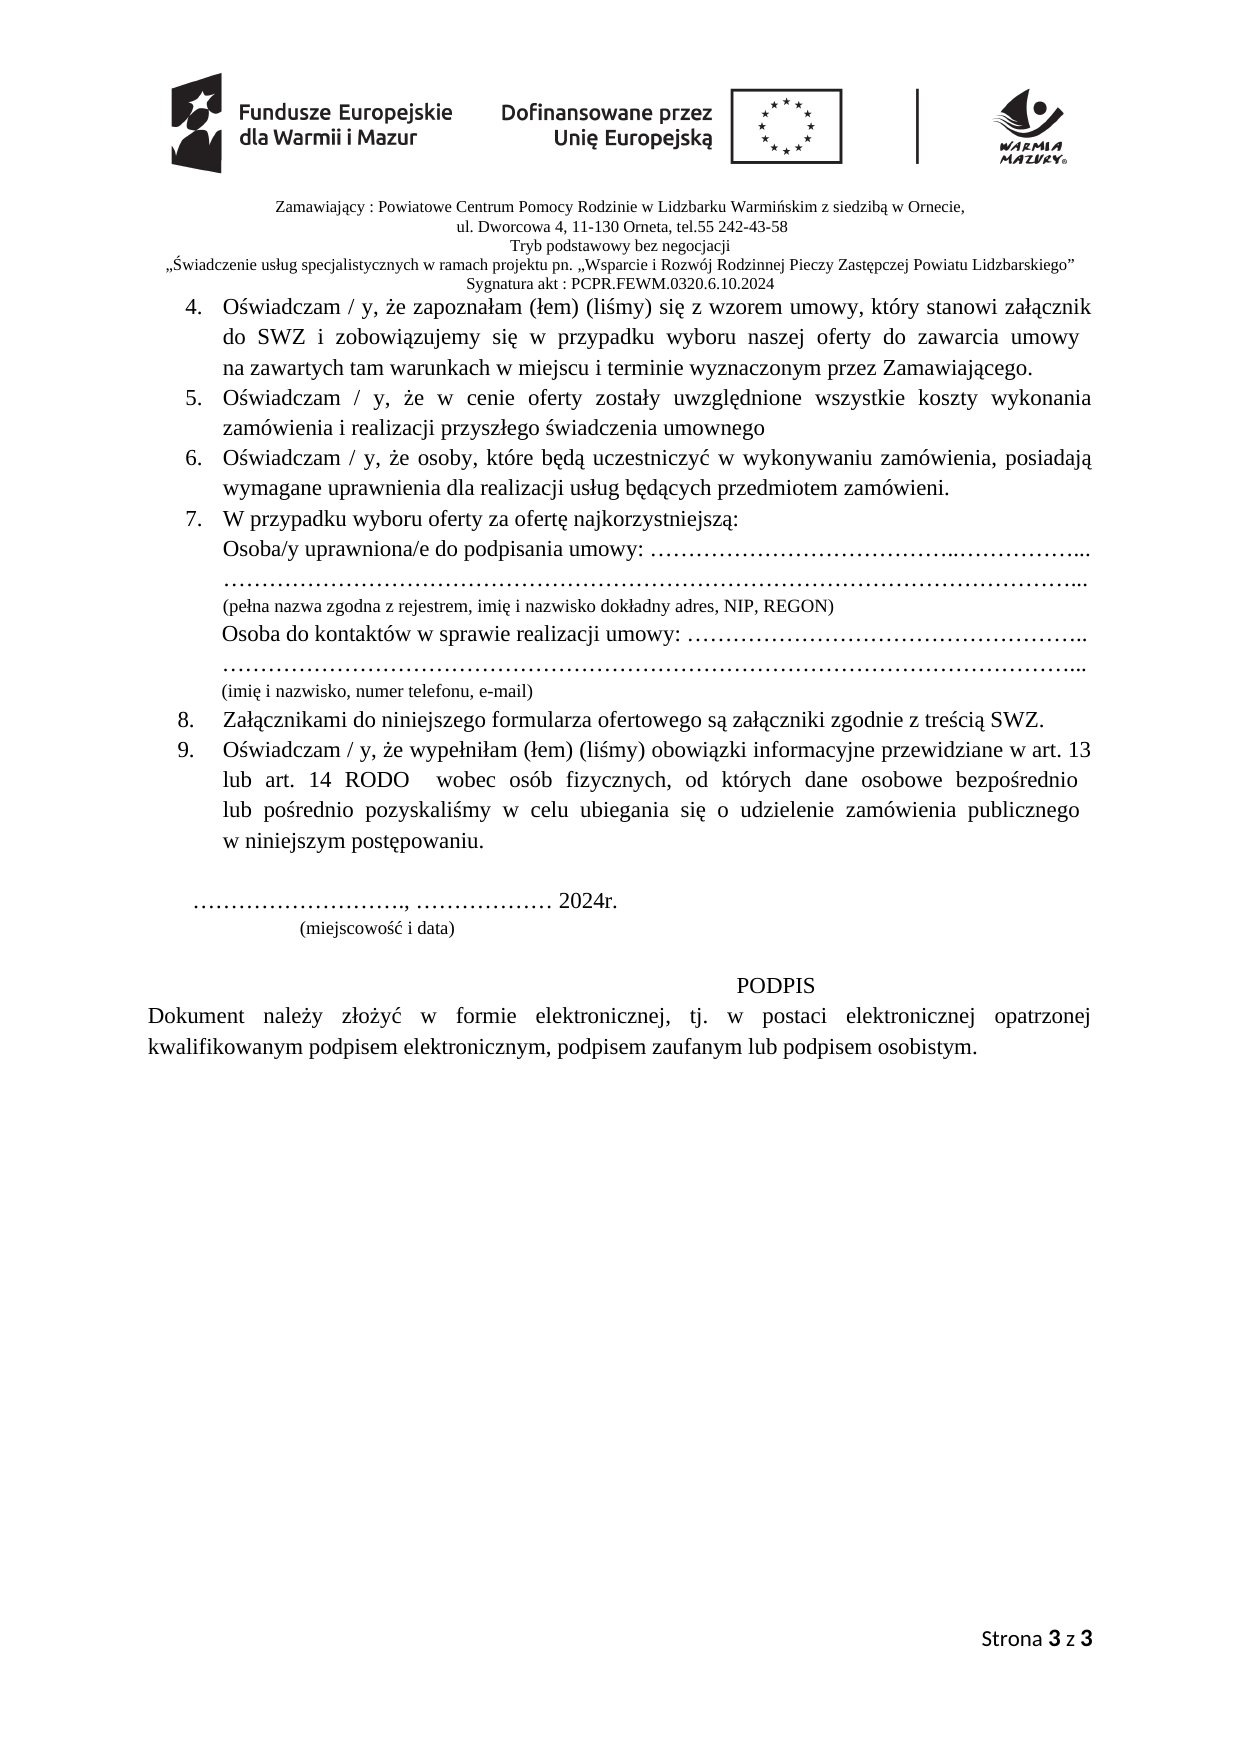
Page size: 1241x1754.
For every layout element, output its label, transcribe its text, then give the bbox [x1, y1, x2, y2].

text …………………………………………………………………………………………………... [223, 565, 1093, 591]
picture [147, 47, 1092, 198]
text PODPIS [148, 972, 1093, 999]
list Oświadczam / y, że wypełniłam (łem) (liśmy) obowiązki informacyjne przewidziane w art. 13 lub art. 14 RODO wobec osób fizycznych, od których dane osobowe bezpośrednio lub pośrednio pozyskaliśmy w celu ubiegania się o udzielenie zamówienia publicznego w niniejszym postępowaniu. [177, 736, 1093, 853]
list Oświadczam / y, że zapoznałam (łem) (liśmy) się z wzorem umowy, który stanowi załącznik do SWZ i zobowiązujemy się w przypadku wyboru naszej oferty do zawarcia umowy na zawartych tam warunkach w miejscu i terminie wyznaczonym przez Zamawiającego. [185, 293, 1093, 380]
text Osoba/y uprawniona/e do podpisania umowy: …………………………………..……………... [223, 535, 1093, 561]
text …………………………………………………………………………………………………... [193, 650, 1093, 677]
text (imię i nazwisko, numer telefonu, e-mail) [193, 680, 1093, 702]
list Załącznikami do niniejszego formularza ofertowego są załączniki zgodnie z treścią SWZ. [177, 706, 1093, 732]
list W przypadku wyboru oferty za ofertę najkorzystniejszą: [185, 504, 1093, 531]
text Osoba do kontaktów w sprawie realizacji umowy: …………………………………………….. [193, 620, 1093, 646]
text (miejscowość i data) [192, 917, 1093, 939]
text (pełna nazwa zgodna z rejestrem, imię i nazwisko dokładny adres, NIP, REGON) [223, 595, 1093, 617]
list Oświadczam / y, że w cenie oferty zostały uwzględnione wszystkie koszty wykonania zamówienia i realizacji przyszłego świadczenia umownego [185, 384, 1093, 440]
list Oświadczam / y, że osoby, które będą uczestniczyć w wykonywaniu zamówienia, posiadają wymagane uprawnienia dla realizacji usług będących przedmiotem zamówieni. [185, 444, 1093, 501]
text Dokument należy złożyć w formie elektronicznej, tj. w postaci elektronicznej opatrzonej kwalifikowanym podpisem elektronicznym, podpisem zaufanym lub podpisem osobistym. [148, 1002, 1093, 1059]
text ………………………., ……………… 2024r. [192, 887, 1093, 913]
